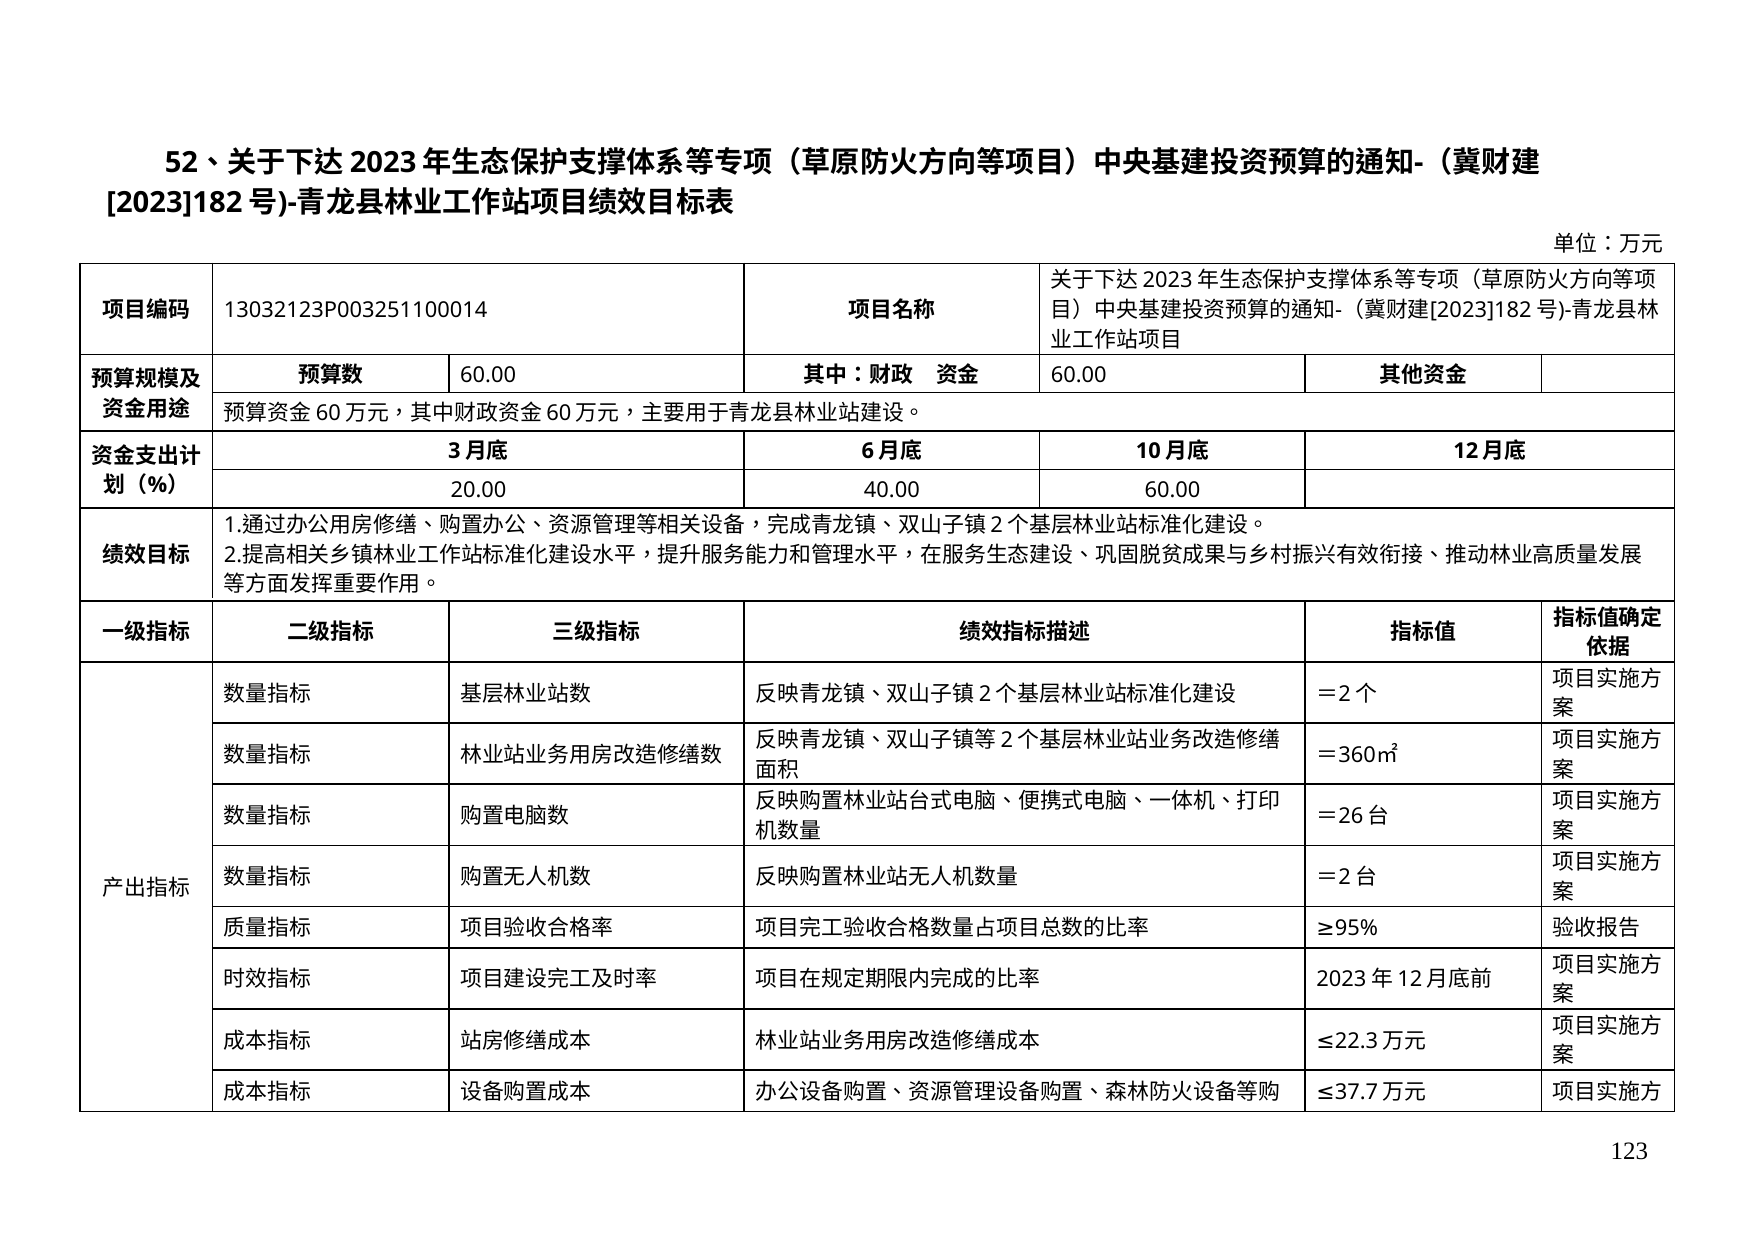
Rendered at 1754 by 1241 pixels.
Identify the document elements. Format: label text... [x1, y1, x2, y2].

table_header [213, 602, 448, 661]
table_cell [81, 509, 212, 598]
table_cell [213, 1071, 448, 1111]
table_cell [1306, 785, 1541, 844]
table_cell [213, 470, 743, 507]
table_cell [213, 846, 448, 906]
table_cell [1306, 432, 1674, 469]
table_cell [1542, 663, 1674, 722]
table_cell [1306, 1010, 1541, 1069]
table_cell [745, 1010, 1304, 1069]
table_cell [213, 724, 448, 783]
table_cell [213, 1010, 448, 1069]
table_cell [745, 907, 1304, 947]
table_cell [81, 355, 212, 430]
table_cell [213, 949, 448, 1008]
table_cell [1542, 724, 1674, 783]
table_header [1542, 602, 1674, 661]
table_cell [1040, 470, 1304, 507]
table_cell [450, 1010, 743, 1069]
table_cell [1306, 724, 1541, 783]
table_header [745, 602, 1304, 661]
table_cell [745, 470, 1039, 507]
text 52、关于下达2023年生态保护支撑体系等专项（草原防火方向等项目）中央基建投资预算的通知-（冀财建[2023]182号)-青龙县林业工作站项目绩效目标表 [106, 142, 1648, 221]
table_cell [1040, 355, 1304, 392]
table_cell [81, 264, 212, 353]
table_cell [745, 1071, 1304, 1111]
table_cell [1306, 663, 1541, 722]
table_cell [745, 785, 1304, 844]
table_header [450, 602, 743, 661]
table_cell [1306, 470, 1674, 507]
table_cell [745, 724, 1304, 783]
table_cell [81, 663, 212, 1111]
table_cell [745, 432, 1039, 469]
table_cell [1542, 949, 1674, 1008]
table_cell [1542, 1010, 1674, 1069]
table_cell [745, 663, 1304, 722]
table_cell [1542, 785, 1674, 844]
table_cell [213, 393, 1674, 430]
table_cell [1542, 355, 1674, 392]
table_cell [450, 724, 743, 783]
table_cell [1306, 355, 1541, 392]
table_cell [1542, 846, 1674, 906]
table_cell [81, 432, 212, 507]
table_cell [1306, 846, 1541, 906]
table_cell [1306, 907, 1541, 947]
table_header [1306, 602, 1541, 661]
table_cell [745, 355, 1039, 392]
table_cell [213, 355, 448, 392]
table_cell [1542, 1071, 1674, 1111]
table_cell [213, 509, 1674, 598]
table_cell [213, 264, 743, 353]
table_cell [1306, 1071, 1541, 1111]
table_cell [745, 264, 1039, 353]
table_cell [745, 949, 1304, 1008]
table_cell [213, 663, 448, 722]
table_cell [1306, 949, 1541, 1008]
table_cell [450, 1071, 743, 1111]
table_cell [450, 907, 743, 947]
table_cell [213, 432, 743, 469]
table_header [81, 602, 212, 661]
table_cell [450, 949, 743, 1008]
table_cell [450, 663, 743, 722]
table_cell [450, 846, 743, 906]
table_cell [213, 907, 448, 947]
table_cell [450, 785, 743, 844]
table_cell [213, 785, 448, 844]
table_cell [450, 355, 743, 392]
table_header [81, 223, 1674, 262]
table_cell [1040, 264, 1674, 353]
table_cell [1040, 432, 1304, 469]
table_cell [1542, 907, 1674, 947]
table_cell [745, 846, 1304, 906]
